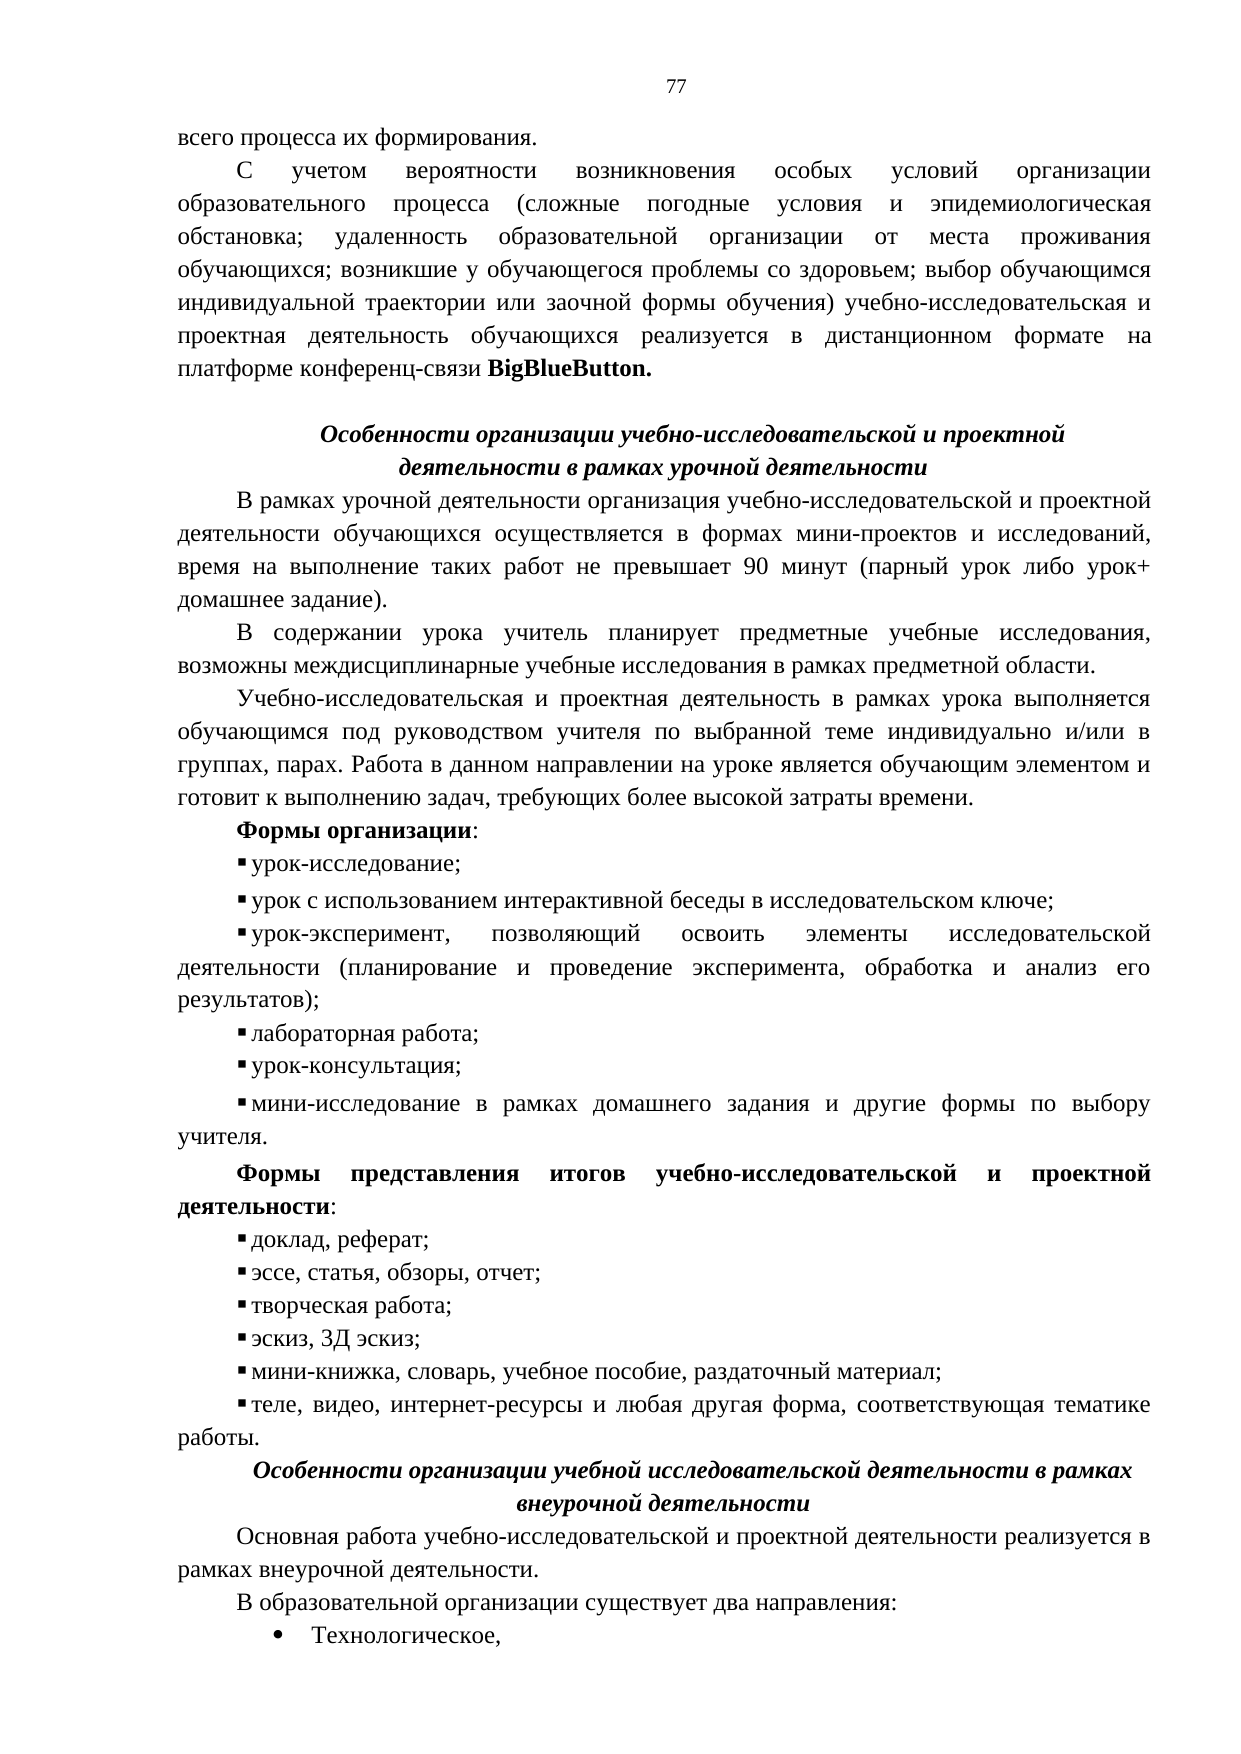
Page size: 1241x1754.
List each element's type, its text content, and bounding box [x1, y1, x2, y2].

list творческая работа; [177, 1290, 1152, 1319]
list теле, видео, интернет-ресурсы и любая другая форма, соответствующая тематике работы. [177, 1389, 1152, 1451]
list урок-консультация; [177, 1051, 1152, 1079]
list мини-книжка, словарь, учебное пособие, раздаточный материал; [177, 1356, 1152, 1385]
text Учебно-исследовательская и проектная деятельность в рамках урока выполняется обучающимся под руководством учителя по выбранной теме индивидуально и/или в группах, парах. Работа в данном направлении на уроке является обучающим элементом и готовит к выполнению задач, требующих более высокой затраты времени. [177, 683, 1152, 811]
text В образовательной организации существует два направления: [177, 1587, 1152, 1616]
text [177, 122, 1152, 151]
list эссе, статья, обзоры, отчет; [177, 1257, 1152, 1286]
text В рамках урочной деятельности организация учебно-исследовательской и проектной деятельности обучающихся осуществляется в формах мини-проектов и исследований, время на выполнение таких работ не превышает 90 минут (парный урок либо урок+ домашнее задание). [177, 485, 1152, 613]
list урок с использованием интерактивной беседы в исследовательском ключе; [177, 886, 1152, 914]
list урок-эксперимент, позволяющий освоить элементы исследовательской деятельности (планирование и проведение эксперимента, обработка и анализ его результатов); [177, 918, 1152, 1013]
list доклад, реферат; [177, 1224, 1152, 1253]
list лабораторная работа; [177, 1018, 1152, 1046]
list мини-исследование в рамках домашнего задания и другие формы по выбору учителя. [177, 1088, 1152, 1149]
text Формы представления итогов учебно-исследовательской и проектной деятельности: [177, 1158, 1152, 1220]
list Технологическое, [274, 1620, 1152, 1649]
text Основная работа учебно-исследовательской и проектной деятельности реализуется в рамках внеурочной деятельности. [177, 1521, 1152, 1583]
list урок-исследование; [177, 848, 1152, 877]
text В содержании урока учитель планирует предметные учебные исследования, возможны междисциплинарные учебные исследования в рамках предметной области. [177, 617, 1152, 679]
text С учетом вероятности возникновения особых условий организации образовательного процесса (сложные погодные условия и эпидемиологическая обстановка; удаленность образовательной организации от места проживания обучающихся; возникшие у обучающегося проблемы со здоровьем; выбор обучающимся индивидуальной траектории или заочной формы обучения) учебно-исследовательская и проектная деятельность обучающихся реализуется в дистанционном формате на платформе конференц-связи BigBlueButton. [177, 155, 1152, 382]
text Особенности организации учебно-исследовательской и проектной деятельности в рамках урочной деятельности [177, 419, 1152, 481]
text Особенности организации учебной исследовательской деятельности в рамках внеурочной деятельности [177, 1455, 1152, 1517]
list эскиз, 3Д эскиз; [177, 1323, 1152, 1352]
text Формы организации: [177, 815, 1152, 844]
